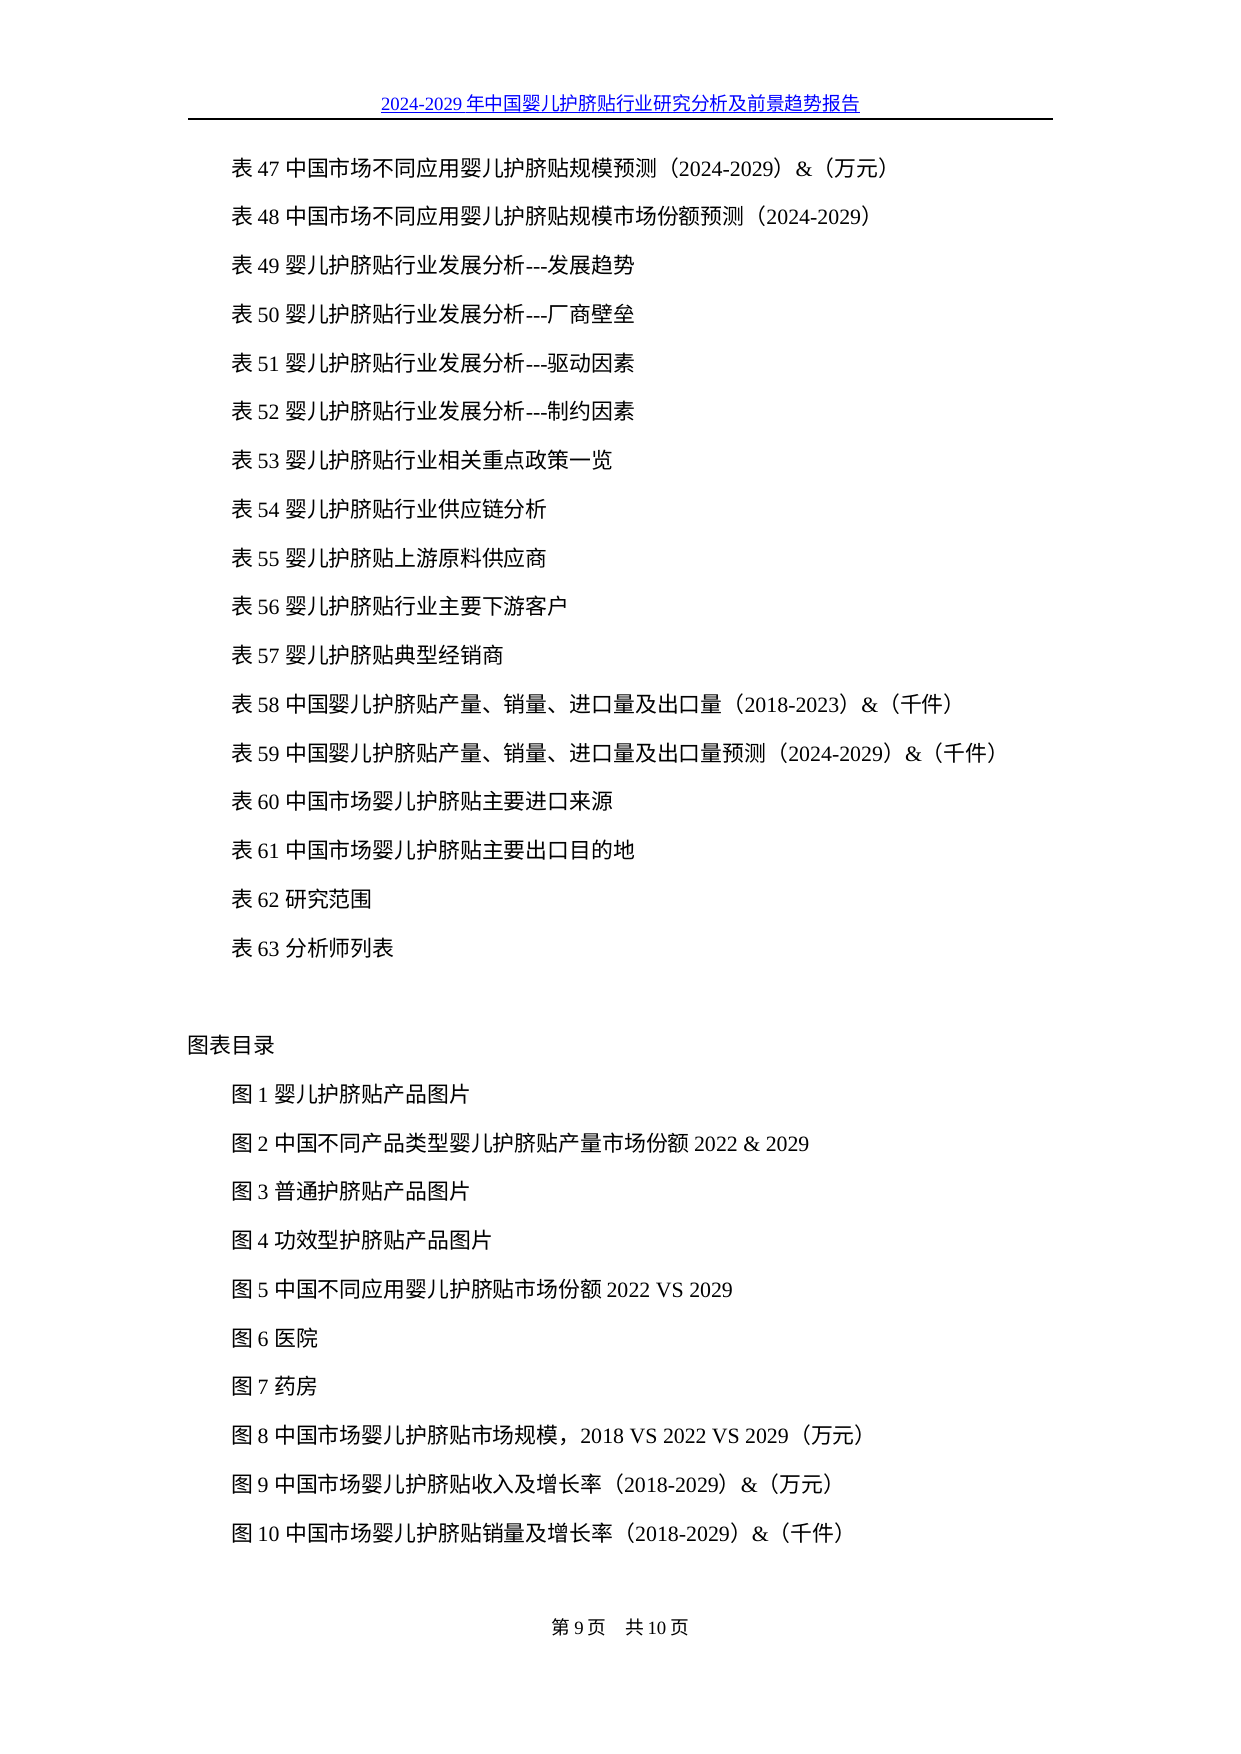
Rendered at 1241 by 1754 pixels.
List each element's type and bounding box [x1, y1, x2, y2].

text [187, 150, 1053, 1548]
